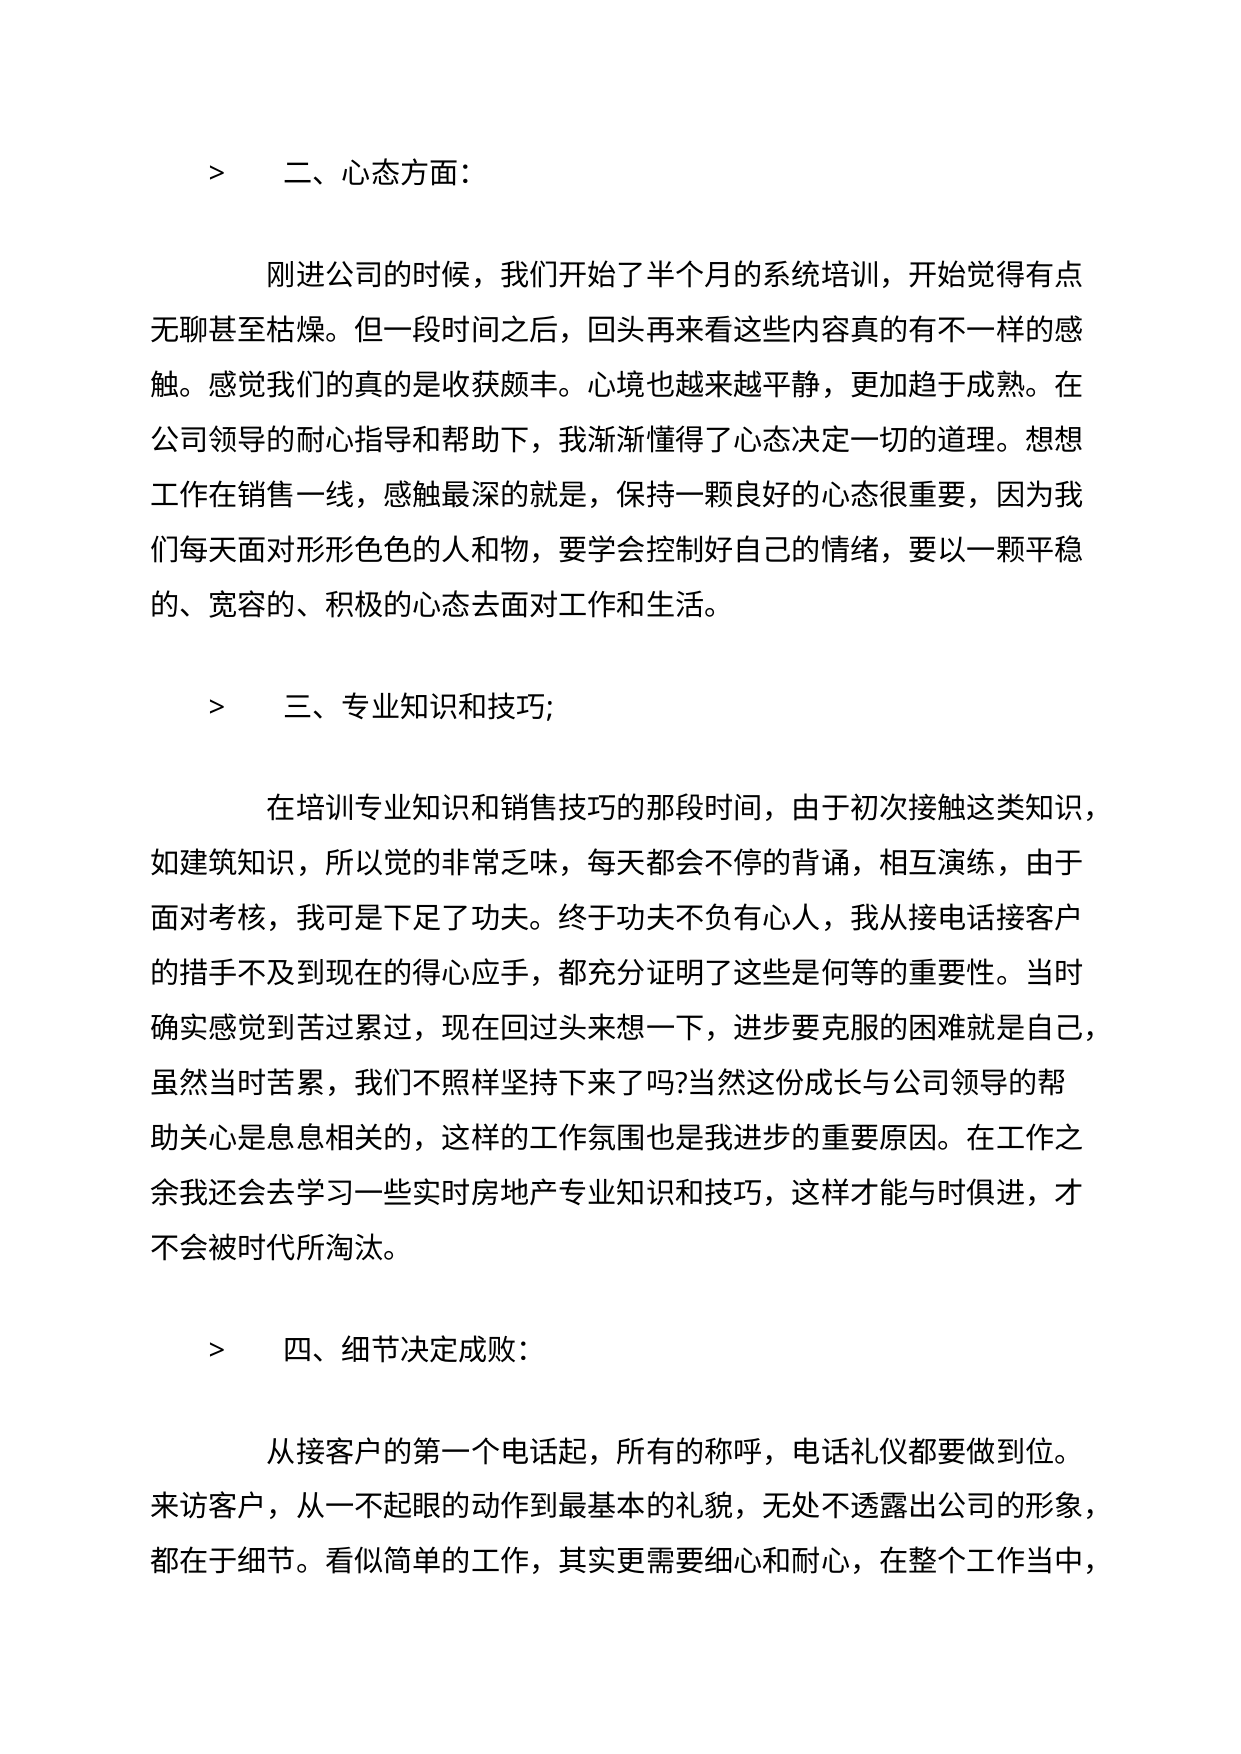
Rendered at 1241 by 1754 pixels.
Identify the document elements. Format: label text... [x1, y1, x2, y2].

text 在培训专业知识和销售技巧的那段时间，由于初次接触这类知识，如建筑知识，所以觉的非常乏味，每天都会不停的背诵，相互演练，由于面对考核，我可是下足了功夫。终于功夫不负有心人，我从接电话接客户的措手不及到现在的得心应手，都充分证明了这些是何等的重要性。当时确实感觉到苦过累过，现在回过头来想一下，进步要克服的困难就是自己，虽然当时苦累，我们不照样坚持下来了吗?当然这份成长与公司领导的帮助关心是息息相关的，这样的工作氛围也是我进步的重要原因。在工作之余我还会去学习一些实时房地产专业知识和技巧，这样才能与时俱进，才不会被时代所淘汰。 [150, 785, 1090, 1267]
text 刚进公司的时候，我们开始了半个月的系统培训，开始觉得有点无聊甚至枯燥。但一段时间之后，回头再来看这些内容真的有不一样的感触。感觉我们的真的是收获颇丰。心境也越来越平静，更加趋于成熟。在公司领导的耐心指导和帮助下，我渐渐懂得了心态决定一切的道理。想想工作在销售一线，感触最深的就是，保持一颗良好的心态很重要，因为我们每天面对形形色色的人和物，要学会控制好自己的情绪，要以一颗平稳的、宽容的、积极的心态去面对工作和生活。 [150, 252, 1090, 624]
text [150, 1428, 1090, 1580]
text > 四、细节决定成败： [150, 1326, 1090, 1368]
text > 二、心态方面： [150, 150, 1090, 192]
text > 三、专业知识和技巧; [150, 683, 1090, 726]
